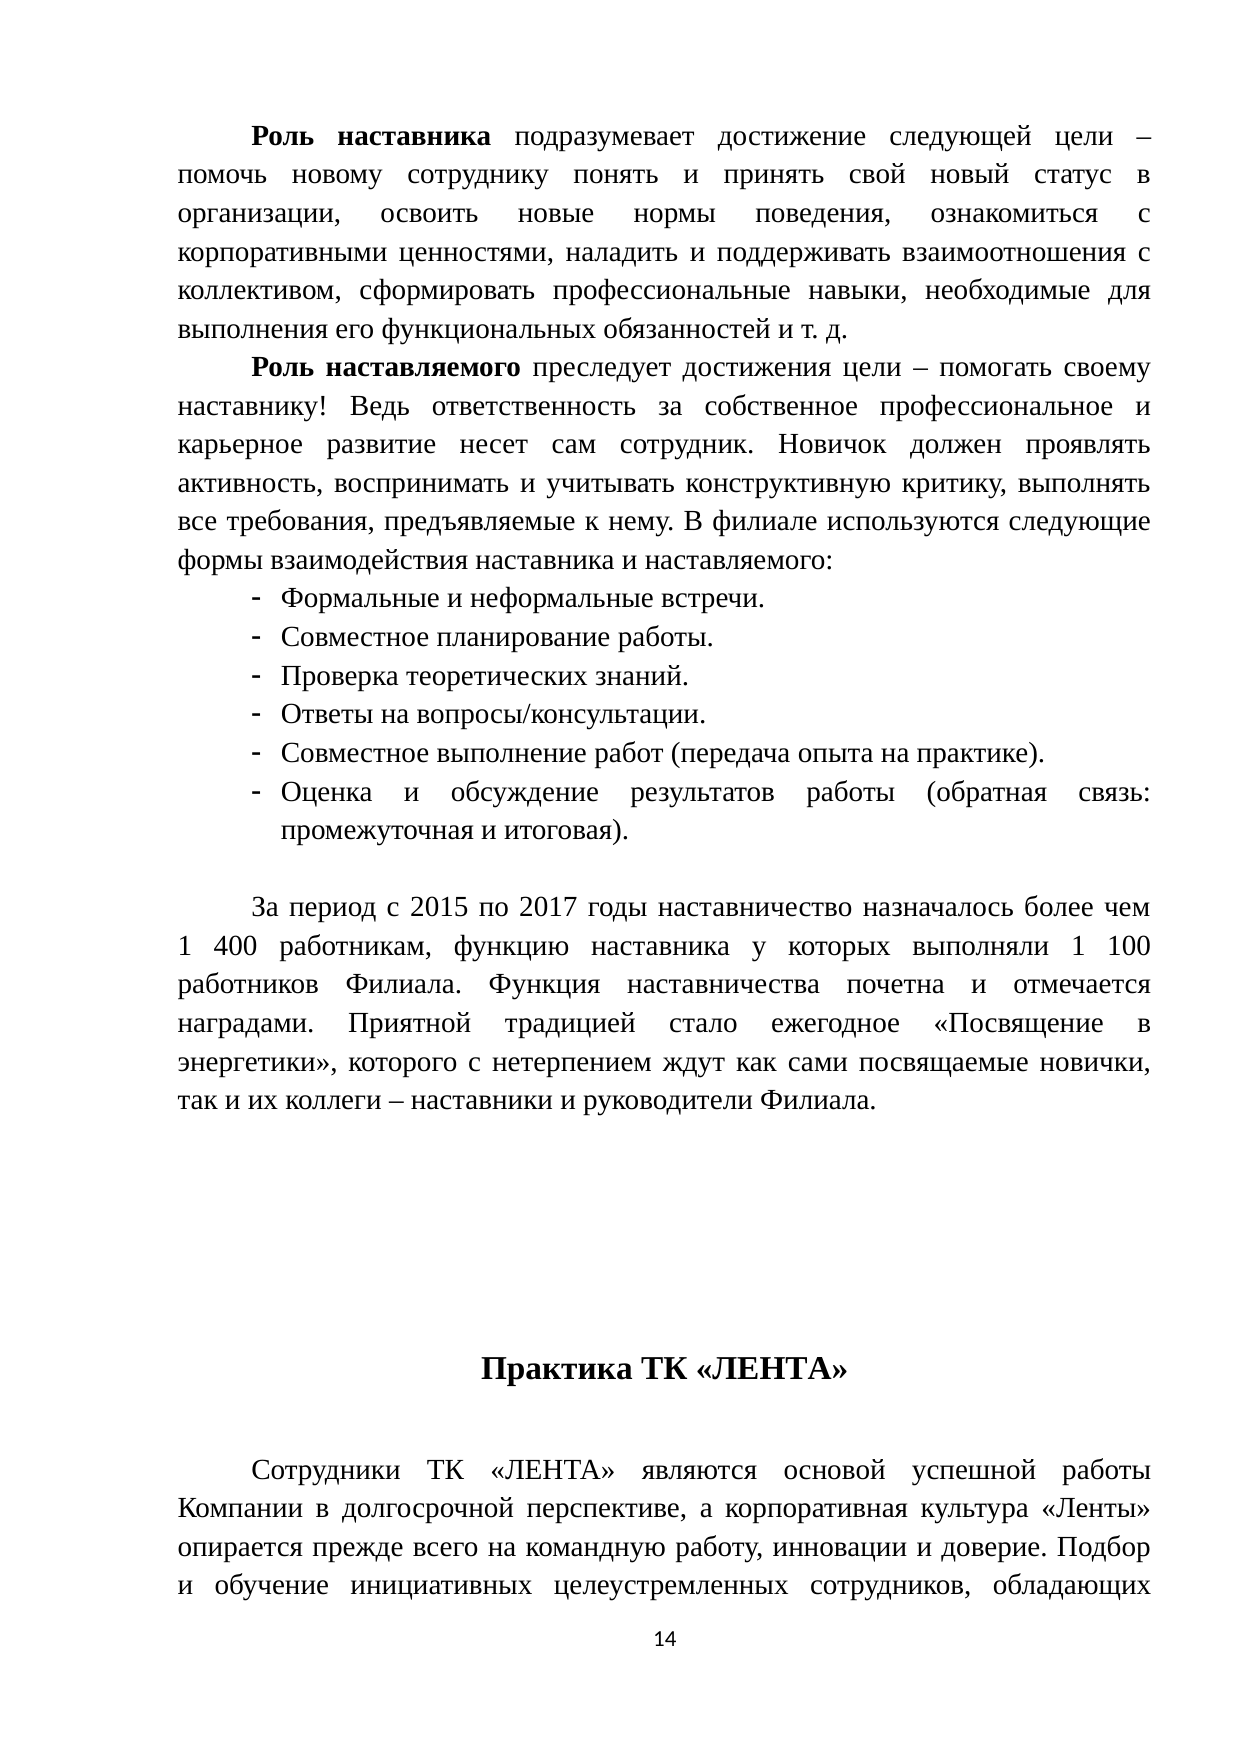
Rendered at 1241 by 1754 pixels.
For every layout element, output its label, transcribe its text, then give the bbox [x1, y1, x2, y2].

list Совместное выполнение работ (передача опыта на практике). [251, 735, 1152, 769]
list Совместное планирование работы. [251, 619, 1152, 653]
text Роль наставляемого преследует достижения цели – помогать своему наставнику! Ведь ответственность за собственное профессиональное и карьерное развитие несет сам сотрудник. Новичок должен проявлять активность, воспринимать и учитывать конструктивную критику, выполнять все требования, предъявляемые к нему. В филиале используются следующие формы взаимодействия наставника и наставляемого: [177, 349, 1152, 576]
list Роль наставника подразумевает достижение следующей цели – помочь новому сотруднику понять и принять свой новый статус в организации, освоить новые нормы поведения, ознакомиться с корпоративными ценностями, наладить и поддерживать взаимоотношения с коллективом, сформировать профессиональные навыки, необходимые для выполнения его функциональных обязанностей и т. д. [177, 118, 1152, 344]
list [177, 1452, 1152, 1601]
list Оценка и обсуждение результатов работы (обратная связь: промежуточная и итоговая). [251, 774, 1152, 846]
text Практика ТК «ЛЕНТА» [177, 1348, 1152, 1387]
list Ответы на вопросы/консультации. [251, 697, 1152, 730]
list Проверка теоретических знаний. [251, 658, 1152, 692]
list За период с 2015 по 2017 годы наставничество назначалось более чем 1 400 работникам, функцию наставника у которых выполняли 1 100 работников Филиала. Функция наставничества почетна и отмечается наградами. Приятной традицией стало ежегодное «Посвящение в энергетики», которого с нетерпением ждут как сами посвящаемые новички, так и их коллеги – наставники и руководители Филиала. [177, 889, 1152, 1116]
list Формальные и неформальные встречи. [251, 581, 1152, 614]
